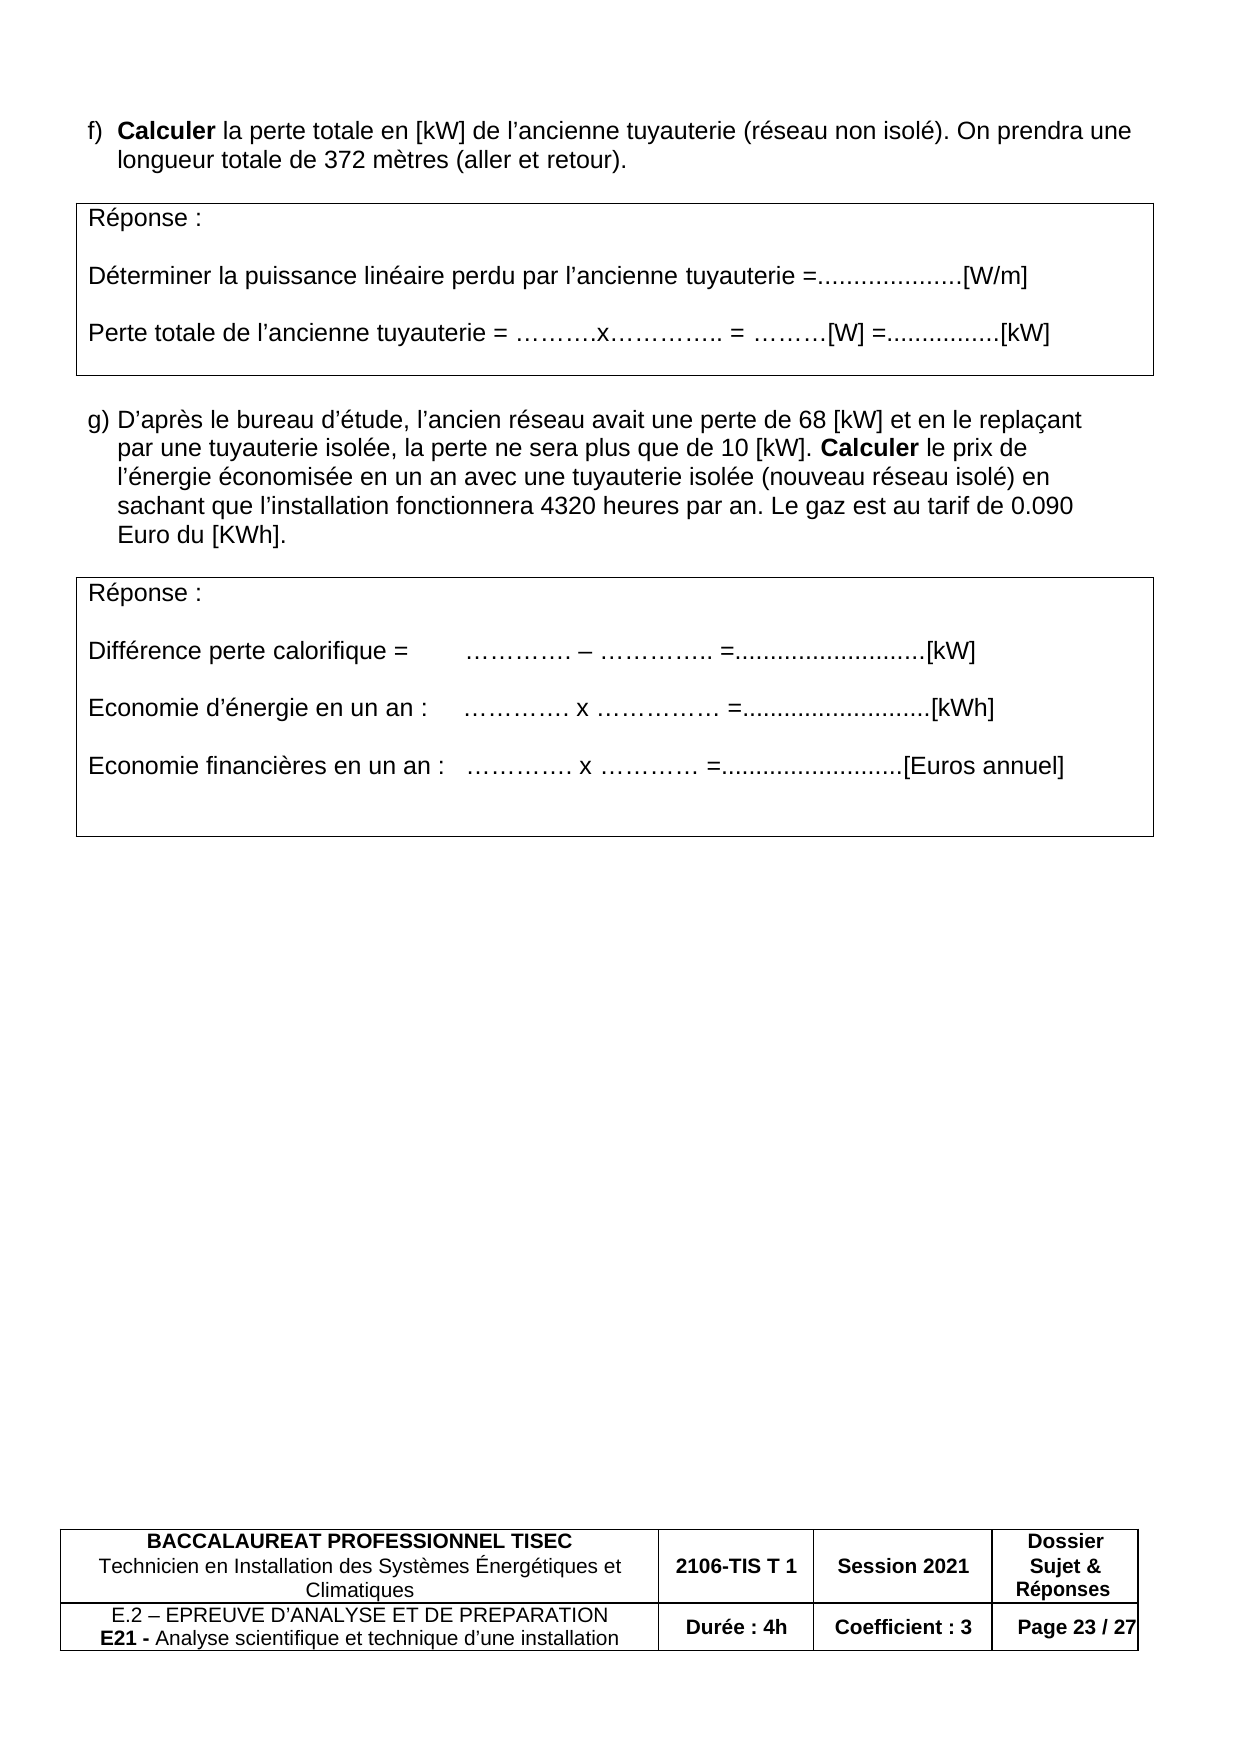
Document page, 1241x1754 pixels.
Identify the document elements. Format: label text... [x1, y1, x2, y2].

table_header Réponse : Différence perte calorifique = …………. – ………….. = [kW] Economie d’énergie en un an : …………. x …………… = [kWh] Economie financières en un an : …………. x ………… = [Euros annuel] [77, 578, 1153, 836]
list D’après le bureau d’étude, l’ancien réseau avait une perte de 68 [kW] et en le replaçant par une tuyauterie isolée, la perte ne sera plus que de 10 [kW]. Calculer le prix de l’énergie économisée en un an avec une tuyauterie isolée (nouveau réseau isolé) en sachant que l’installation fonctionnera 4320 heures par an. Le gaz est au tarif de 0.090 Euro du [KWh]. [87, 404, 1126, 548]
table_header Réponse : Déterminer la puissance linéaire perdu par l’ancienne tuyauterie = [W/m] Perte totale de l’ancienne tuyauterie = ……….x………….. = ………[W] = [kW] [77, 204, 1153, 375]
list Calculer la perte totale en [kW] de l’ancienne tuyauterie (réseau non isolé). On prendra une longueur totale de 372 mètres (aller et retour). [87, 116, 1133, 174]
